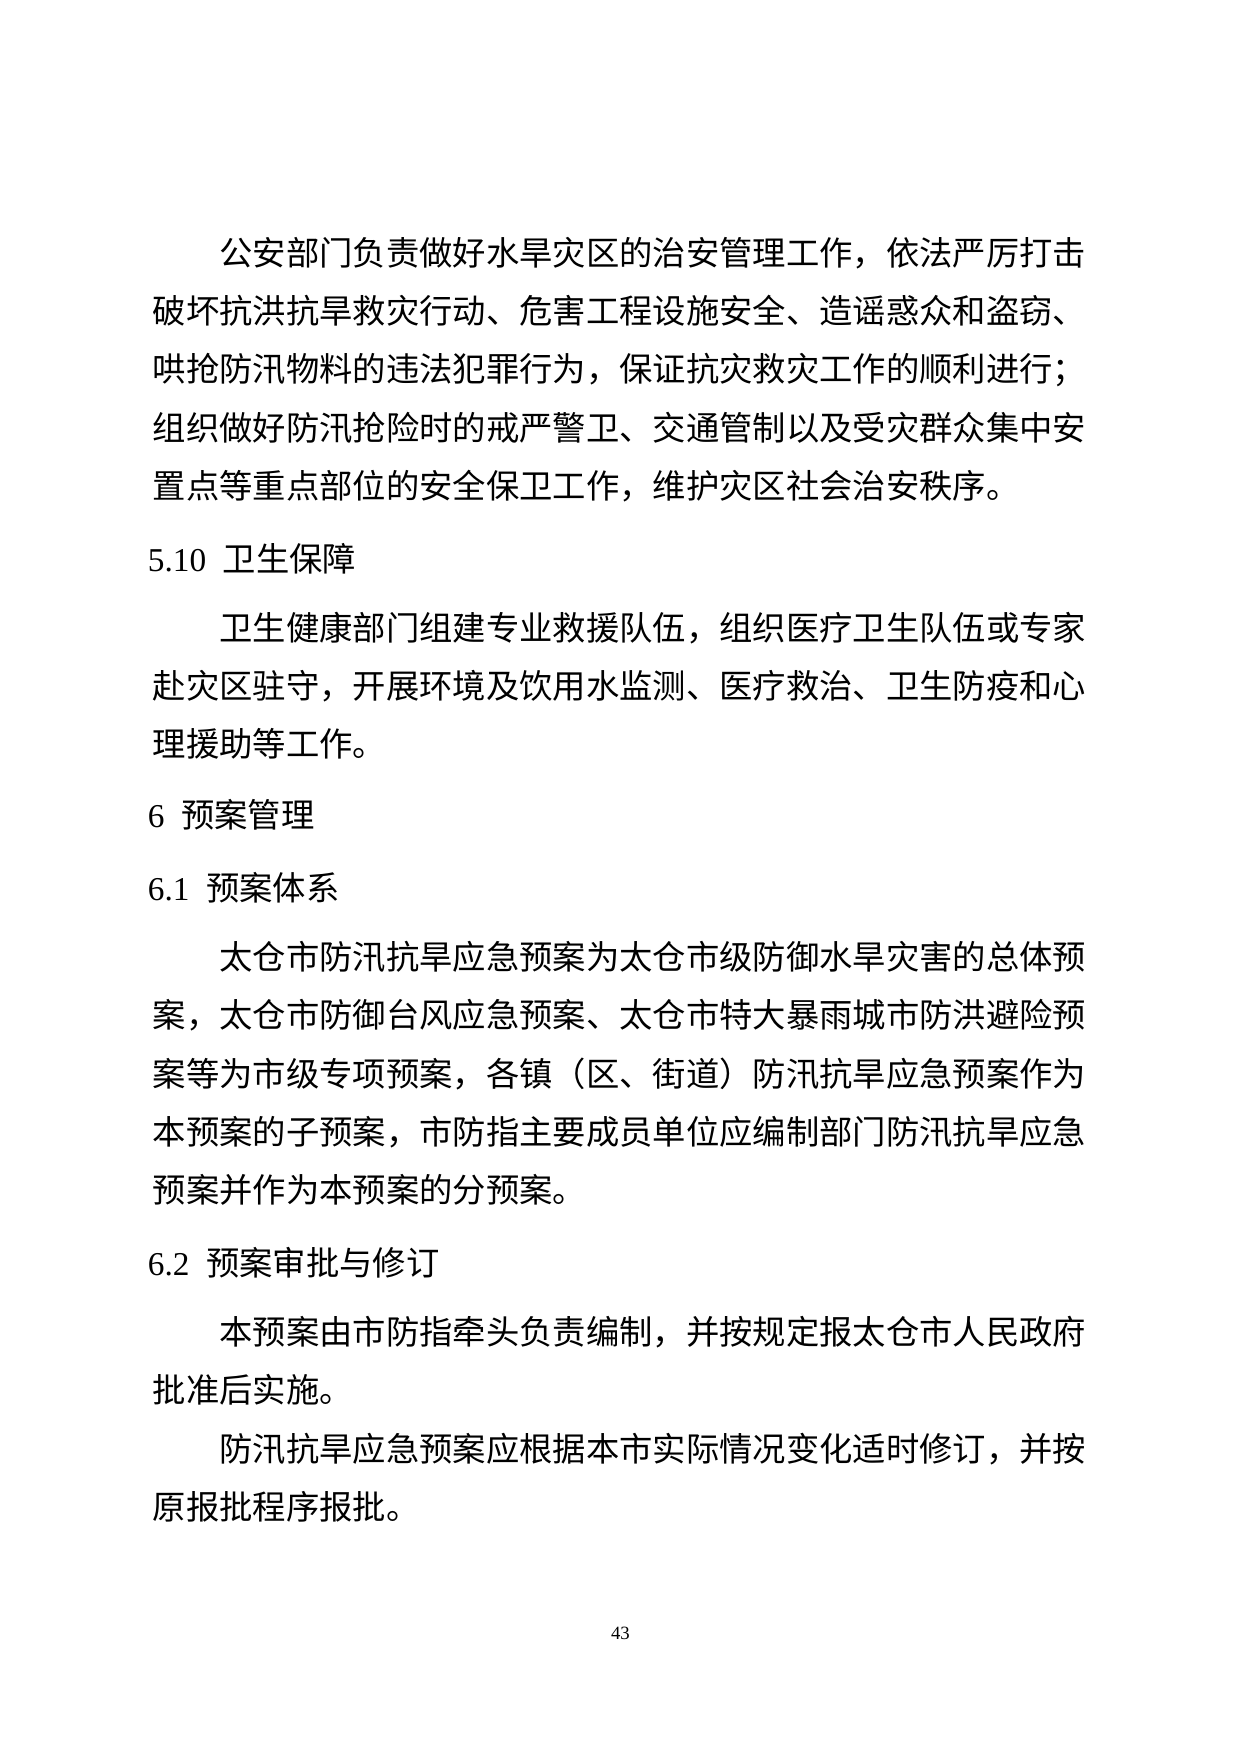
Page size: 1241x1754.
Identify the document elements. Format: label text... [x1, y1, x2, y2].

text 卫生健康部门组建专业救援队伍，组织医疗卫生队伍或专家赴灾区驻守，开展环境及饮用水监测、医疗救治、卫生防疫和心理援助等工作。 [152, 593, 1088, 768]
subtitle 6 预案管理 [148, 781, 1092, 839]
text 太仓市防汛抗旱应急预案为太仓市级防御水旱灾害的总体预案，太仓市防御台风应急预案、太仓市特大暴雨城市防洪避险预案等为市级专项预案，各镇（区、街道）防汛抗旱应急预案作为本预案的子预案，市防指主要成员单位应编制部门防汛抗旱应急预案并作为本预案的分预案。 [152, 923, 1088, 1214]
text 公安部门负责做好水旱灾区的治安管理工作，依法严厉打击破坏抗洪抗旱救灾行动、危害工程设施安全、造谣惑众和盗窃、哄抢防汛物料的违法犯罪行为，保证抗灾救灾工作的顺利进行；组织做好防汛抢险时的戒严警卫、交通管制以及受灾群众集中安置点等重点部位的安全保卫工作，维护灾区社会治安秩序。 [152, 218, 1088, 510]
subtitle 6.2 预案审批与修订 [148, 1227, 1092, 1285]
text 本预案由市防指牵头负责编制，并按规定报太仓市人民政府批准后实施。 [152, 1298, 1088, 1414]
subtitle 6.1 预案体系 [148, 852, 1092, 910]
subtitle 5.10 卫生保障 [148, 523, 1092, 581]
text 防汛抗旱应急预案应根据本市实际情况变化适时修订，并按原报批程序报批。 [152, 1414, 1088, 1531]
